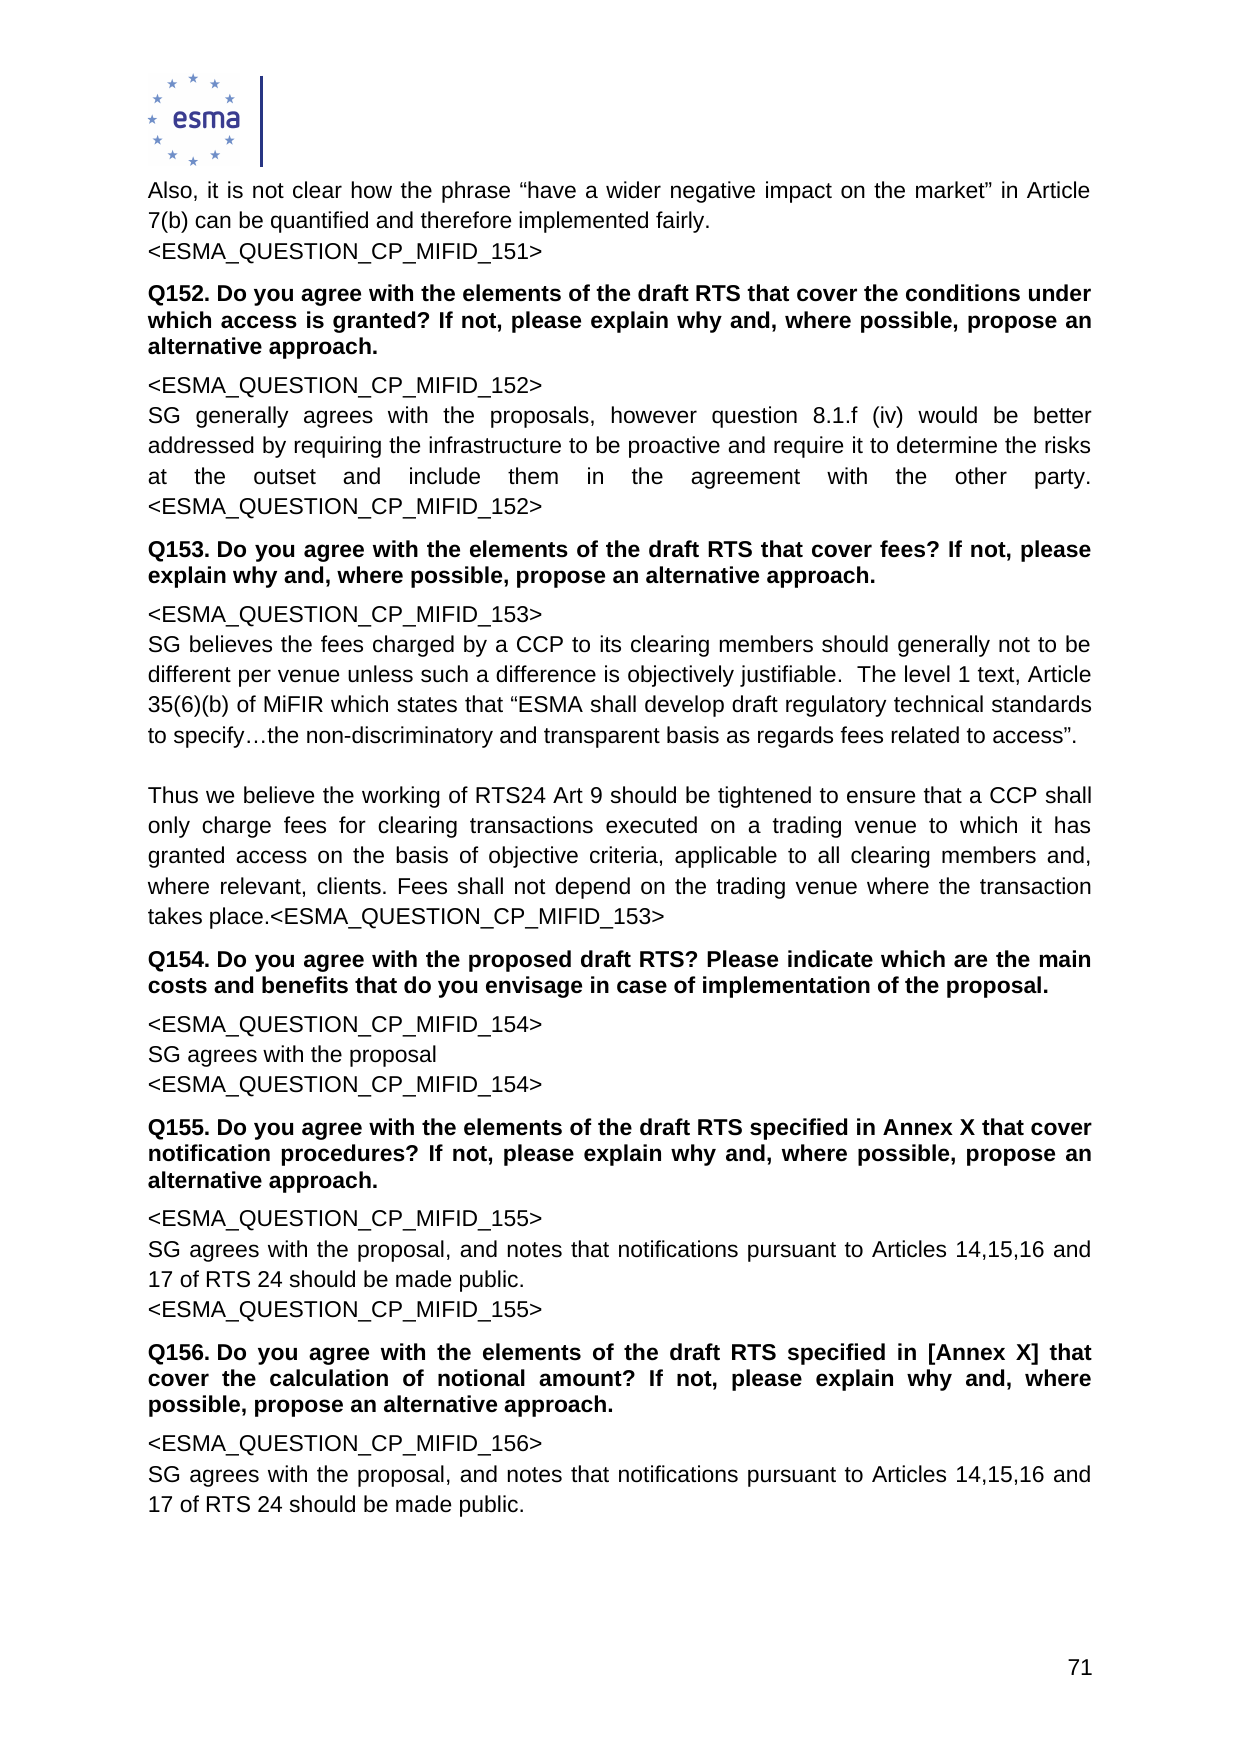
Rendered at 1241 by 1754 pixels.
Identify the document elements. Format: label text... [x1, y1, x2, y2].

text Do you agree with the elements of the draft RTS that cover fees? If not, please explain why and, where possible, propose an alternative approach. [148, 536, 1093, 588]
text <ESMA_QUESTION_CP_MIFID_155> [148, 1205, 1093, 1232]
text <ESMA_QUESTION_CP_MIFID_153> [148, 601, 1093, 627]
text SG agrees with the proposal [148, 1041, 1093, 1067]
text SG agrees with the proposal, and notes that notifications pursuant to Articles 14,15,16 and 17 of RTS 24 should be made public. [148, 1461, 1093, 1517]
text Do you agree with the elements of the draft RTS specified in Annex X that cover notification procedures? If not, please explain why and, where possible, propose an alternative approach. [148, 1114, 1093, 1193]
text <ESMA_QUESTION_CP_MIFID_152> [148, 372, 1093, 398]
text Do you agree with the elements of the draft RTS that cover the conditions under which access is granted? If not, please explain why and, where possible, propose an alternative approach. [148, 280, 1093, 359]
text Do you agree with the elements of the draft RTS specified in [Annex X] that cover the calculation of notional amount? If not, please explain why and, where possible, propose an alternative approach. [148, 1339, 1093, 1418]
text SG believes the fees charged by a CCP to its clearing members should generally not to be different per venue unless such a difference is objectively justifiable. The level 1 text, Article 35(6)(b) of MiFIR which states that “ESMA shall develop draft regulatory technical standards to specify…the non-discriminatory and transparent basis as regards fees related to access”. [148, 631, 1093, 748]
text <ESMA_QUESTION_CP_MIFID_156> [148, 1430, 1093, 1457]
text SG generally agrees with the proposals, however question 8.1.f (iv) would be better addressed by requiring the infrastructure to be proactive and require it to determine the risks at the outset and include them in the agreement with the other party. <ESMA_QUESTION_CP_MIFID_152> [148, 402, 1093, 519]
text Thus we believe the working of RTS24 Art 9 should be tightened to ensure that a CCP shall only charge fees for clearing transactions executed on a trading venue to which it has granted access on the basis of objective criteria, applicable to all clearing members and, where relevant, clients. Fees shall not depend on the trading venue where the transaction takes place.<ESMA_QUESTION_CP_MIFID_153> [148, 782, 1093, 929]
picture [147, 73, 240, 166]
text <ESMA_QUESTION_CP_MIFID_154> [148, 1011, 1093, 1037]
text Also, it is not clear how the phrase “have a wider negative impact on the market” in Article 7(b) can be quantified and therefore implemented fairly. [148, 177, 1093, 234]
text <ESMA_QUESTION_CP_MIFID_155> [148, 1296, 1093, 1322]
text SG agrees with the proposal, and notes that notifications pursuant to Articles 14,15,16 and 17 of RTS 24 should be made public. [148, 1236, 1093, 1292]
text <ESMA_QUESTION_CP_MIFID_151> [148, 238, 1093, 264]
text Do you agree with the proposed draft RTS? Please indicate which are the main costs and benefits that do you envisage in case of implementation of the proposal. [148, 946, 1093, 998]
text <ESMA_QUESTION_CP_MIFID_154> [148, 1071, 1093, 1097]
